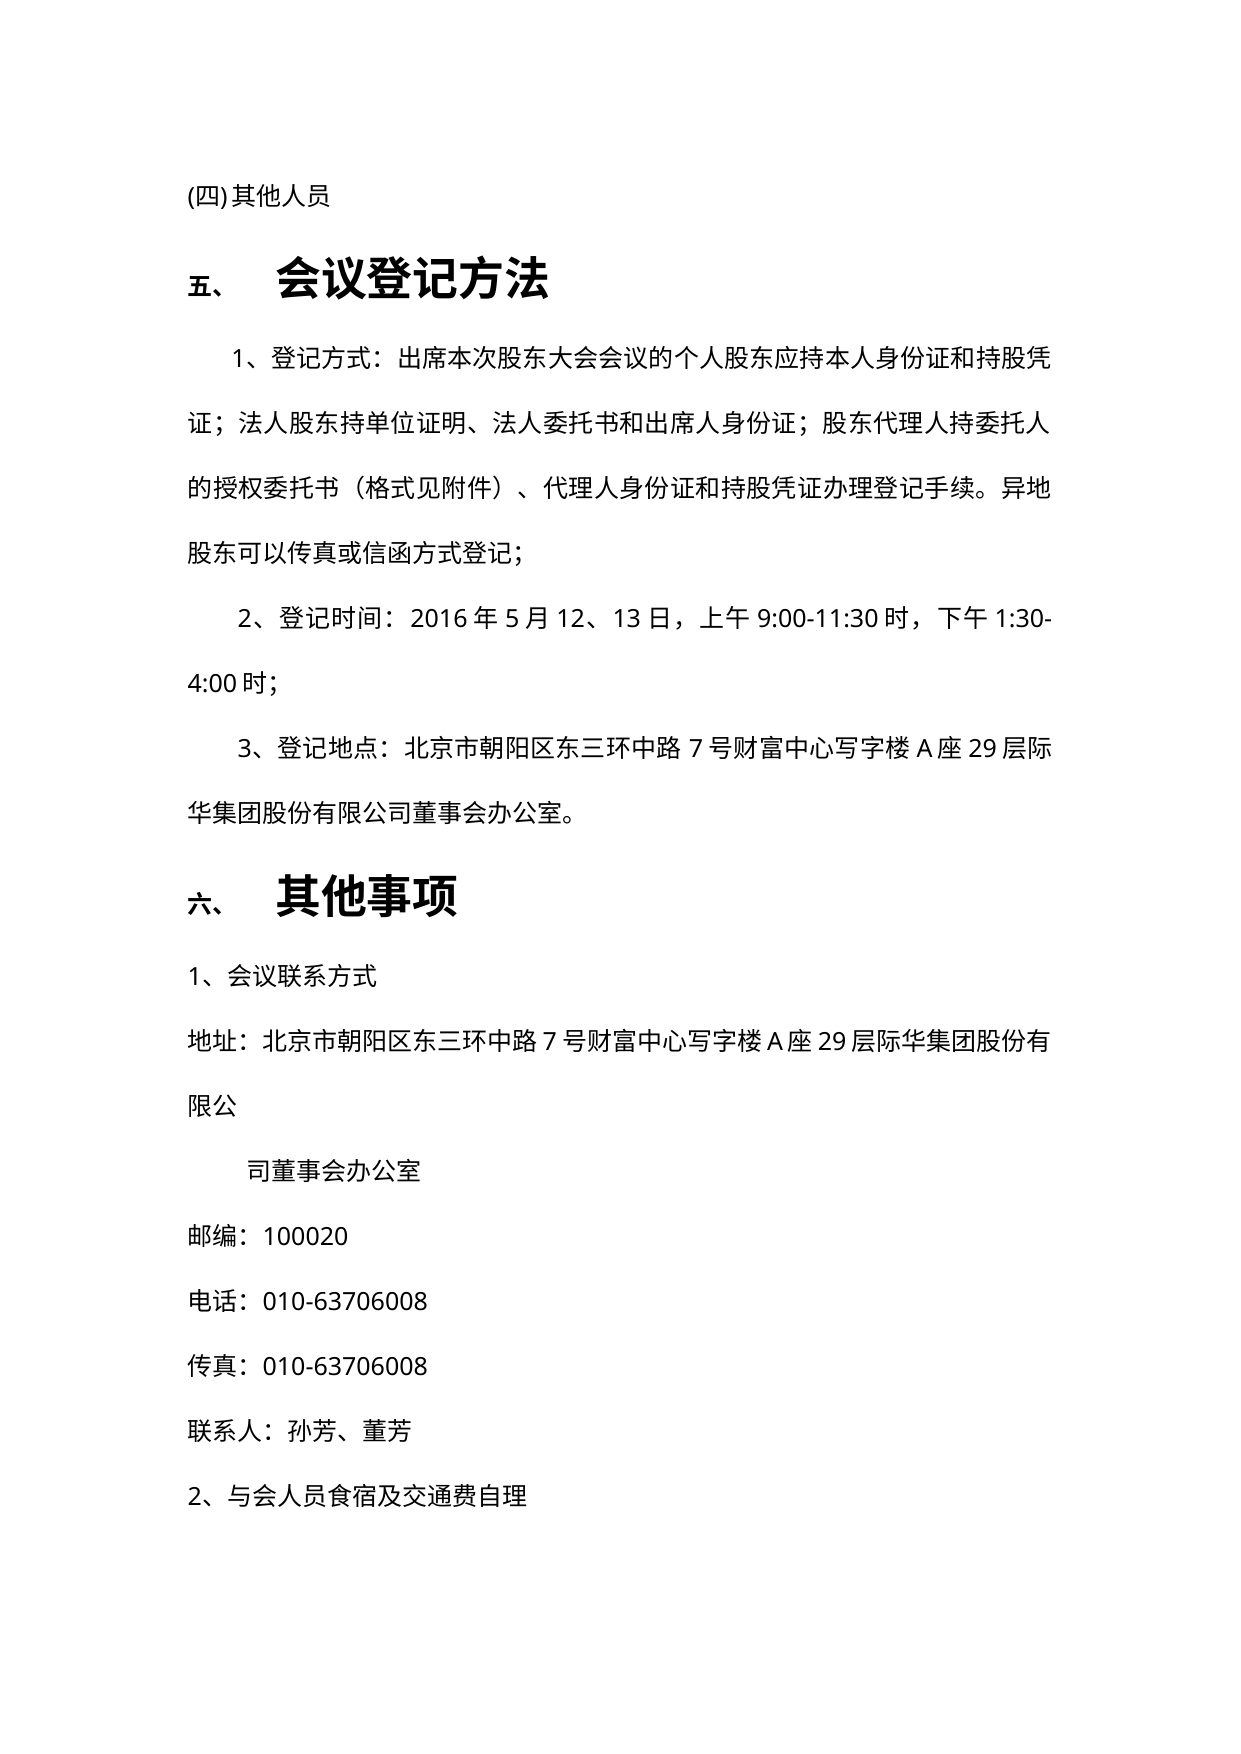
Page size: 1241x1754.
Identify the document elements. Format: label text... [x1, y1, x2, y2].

subtitle 其他人员 [187, 162, 1053, 227]
